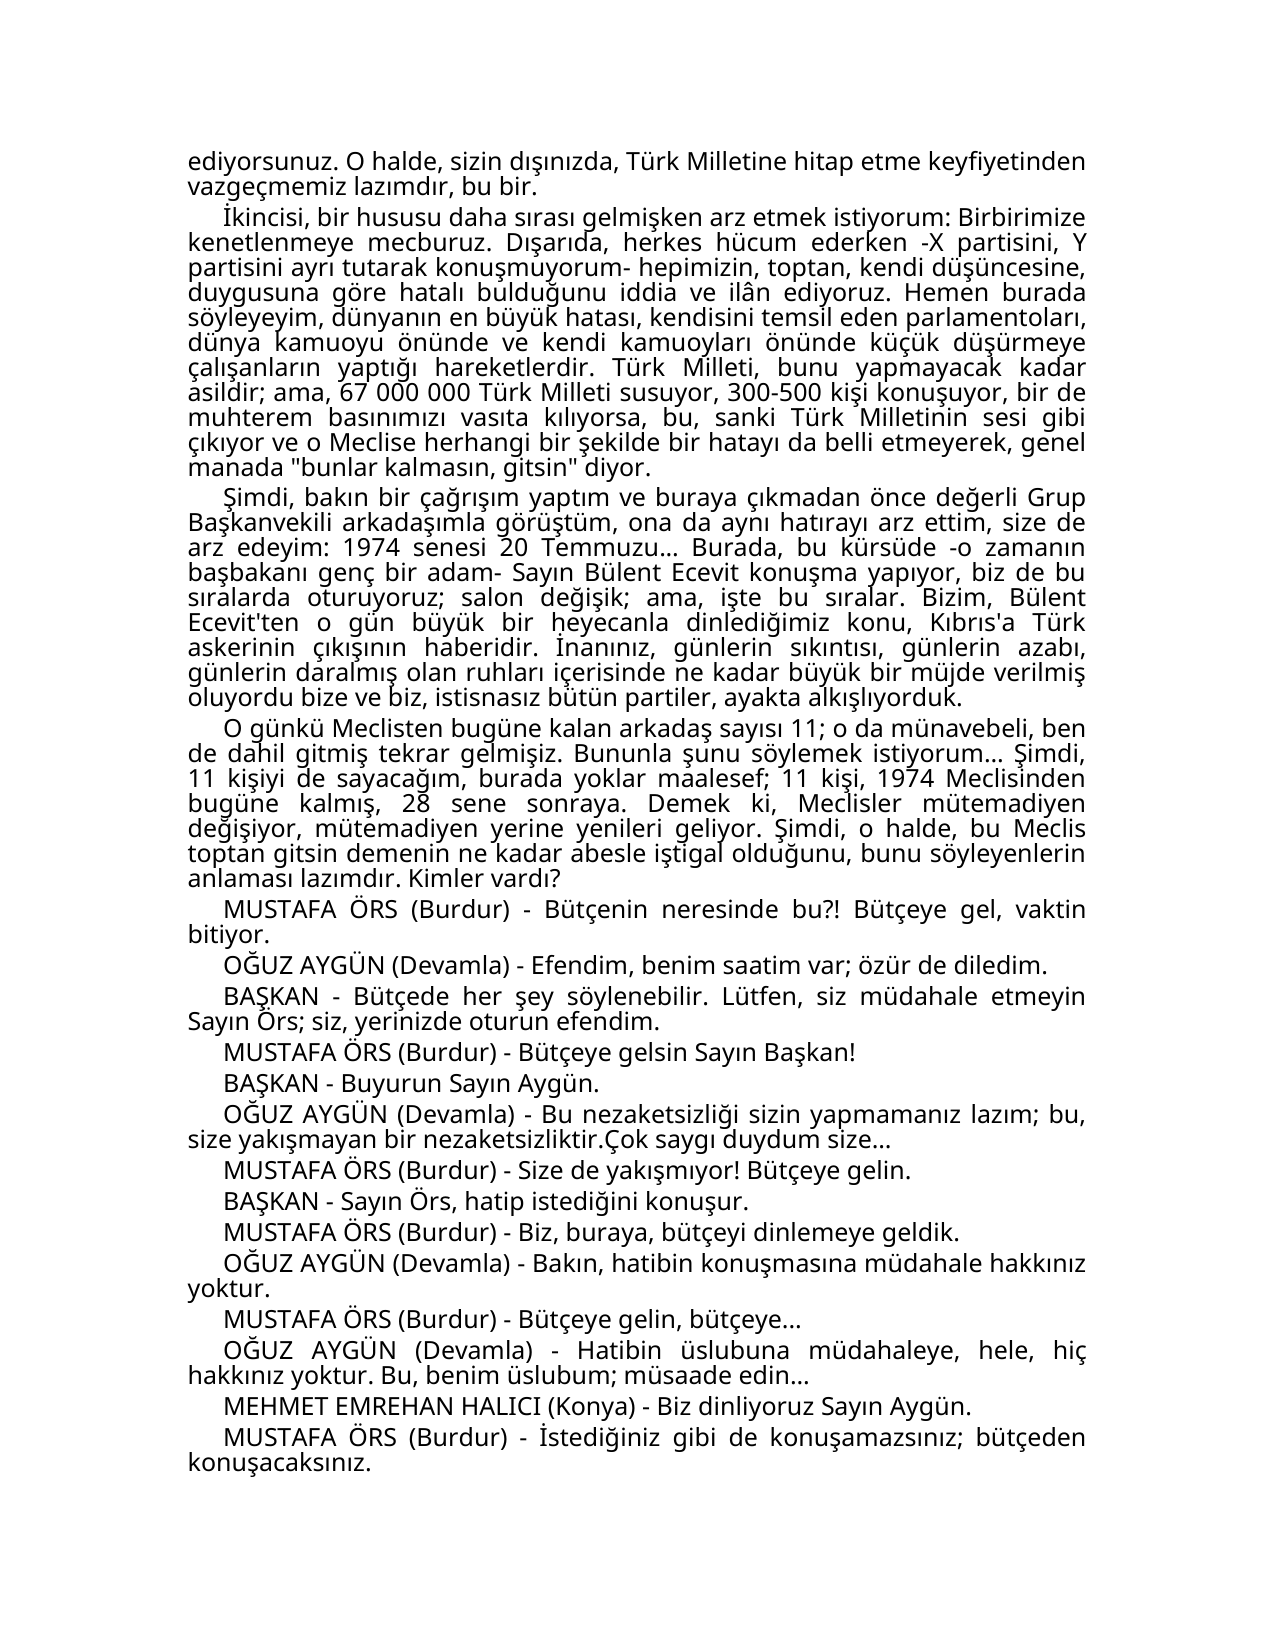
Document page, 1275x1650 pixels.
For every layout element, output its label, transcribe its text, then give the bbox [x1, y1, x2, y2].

text Şimdi, bakın bir çağrışım yaptım ve buraya çıkmadan önce değerli Grup Başkanvekili arkadaşımla görüştüm, ona da aynı hatırayı arz ettim, size de arz edeyim: 1974 senesi 20 Temmuzu... Burada, bu kürsüde -o zamanın başbakanı genç bir adam- Sayın Bülent Ecevit konuşma yapıyor, biz de bu sıralarda oturuyoruz; salon değişik; ama, işte bu sıralar. Bizim, Bülent Ecevit'ten o gün büyük bir heyecanla dinlediğimiz konu, Kıbrıs'a Türk askerinin çıkışının haberidir. İnanınız, günlerin sıkıntısı, günlerin azabı, günlerin daralmış olan ruhları içerisinde ne kadar büyük bir müjde verilmiş oluyordu bize ve biz, istisnasız bütün partiler, ayakta alkışlıyorduk. [187, 487, 1087, 712]
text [187, 150, 1087, 200]
text MUSTAFA ÖRS (Burdur) - Bütçeye gelsin Sayın Başkan! [187, 1042, 1087, 1067]
text MUSTAFA ÖRS (Burdur) - İstediğiniz gibi de konuşamazsınız; bütçeden konuşacaksınız. [187, 1426, 1087, 1476]
text MUSTAFA ÖRS (Burdur) - Bütçenin neresinde bu?! Bütçeye gel, vaktin bitiyor. [187, 899, 1087, 949]
text OĞUZ AYGÜN (Devamla) - Bu nezaketsizliği sizin yapmamanız lazım; bu, size yakışmayan bir nezaketsizliktir.Çok saygı duydum size... [187, 1103, 1087, 1153]
text BAŞKAN - Bütçede her şey söylenebilir. Lütfen, siz müdahale etmeyin Sayın Örs; siz, yerinizde oturun efendim. [187, 986, 1087, 1036]
text OĞUZ AYGÜN (Devamla) - Bakın, hatibin konuşmasına müdahale hakkınız yoktur. [187, 1252, 1087, 1302]
text MEHMET EMREHAN HALICI (Konya) - Biz dinliyoruz Sayın Aygün. [187, 1395, 1087, 1420]
text MUSTAFA ÖRS (Burdur) - Size de yakışmıyor! Bütçeye gelin. [187, 1159, 1087, 1184]
text BAŞKAN - Buyurun Sayın Aygün. [187, 1072, 1087, 1097]
text MUSTAFA ÖRS (Burdur) - Biz, buraya, bütçeyi dinlemeye geldik. [187, 1221, 1087, 1246]
text İkincisi, bir hususu daha sırası gelmişken arz etmek istiyorum: Birbirimize kenetlenmeye mecburuz. Dışarıda, herkes hücum ederken -X partisini, Y partisini ayrı tutarak konuşmuyorum- hepimizin, toptan, kendi düşüncesine, duygusuna göre hatalı bulduğunu iddia ve ilân ediyoruz. Hemen burada söyleyeyim, dünyanın en büyük hatası, kendisini temsil eden parlamentoları, dünya kamuoyu önünde ve kendi kamuoyları önünde küçük düşürmeye çalışanların yaptığı hareketlerdir. Türk Milleti, bunu yapmayacak kadar asildir; ama, 67 000 000 Türk Milleti susuyor, 300-500 kişi konuşuyor, bir de muhterem basınımızı vasıta kılıyorsa, bu, sanki Türk Milletinin sesi gibi çıkıyor ve o Meclise herhangi bir şekilde bir hatayı da belli etmeyerek, genel manada "bunlar kalmasın, gitsin" diyor. [187, 206, 1087, 481]
text OĞUZ AYGÜN (Devamla) - Efendim, benim saatim var; özür de diledim. [187, 955, 1087, 980]
text MUSTAFA ÖRS (Burdur) - Bütçeye gelin, bütçeye... [187, 1308, 1087, 1333]
text OĞUZ AYGÜN (Devamla) - Hatibin üslubuna müdahaleye, hele, hiç hakkınız yoktur. Bu, benim üslubum; müsaade edin... [187, 1339, 1087, 1389]
text BAŞKAN - Sayın Örs, hatip istediğini konuşur. [187, 1190, 1087, 1215]
text O günkü Meclisten bugüne kalan arkadaş sayısı 11; o da münavebeli, ben de dahil gitmiş tekrar gelmişiz. Bununla şunu söylemek istiyorum... Şimdi, 11 kişiyi de sayacağım, burada yoklar maalesef; 11 kişi, 1974 Meclisinden bugüne kalmış, 28 sene sonraya. Demek ki, Meclisler mütemadiyen değişiyor, mütemadiyen yerine yenileri geliyor. Şimdi, o halde, bu Meclis toptan gitsin demenin ne kadar abesle iştigal olduğunu, bunu söyleyenlerin anlaması lazımdır. Kimler vardı? [187, 718, 1087, 893]
